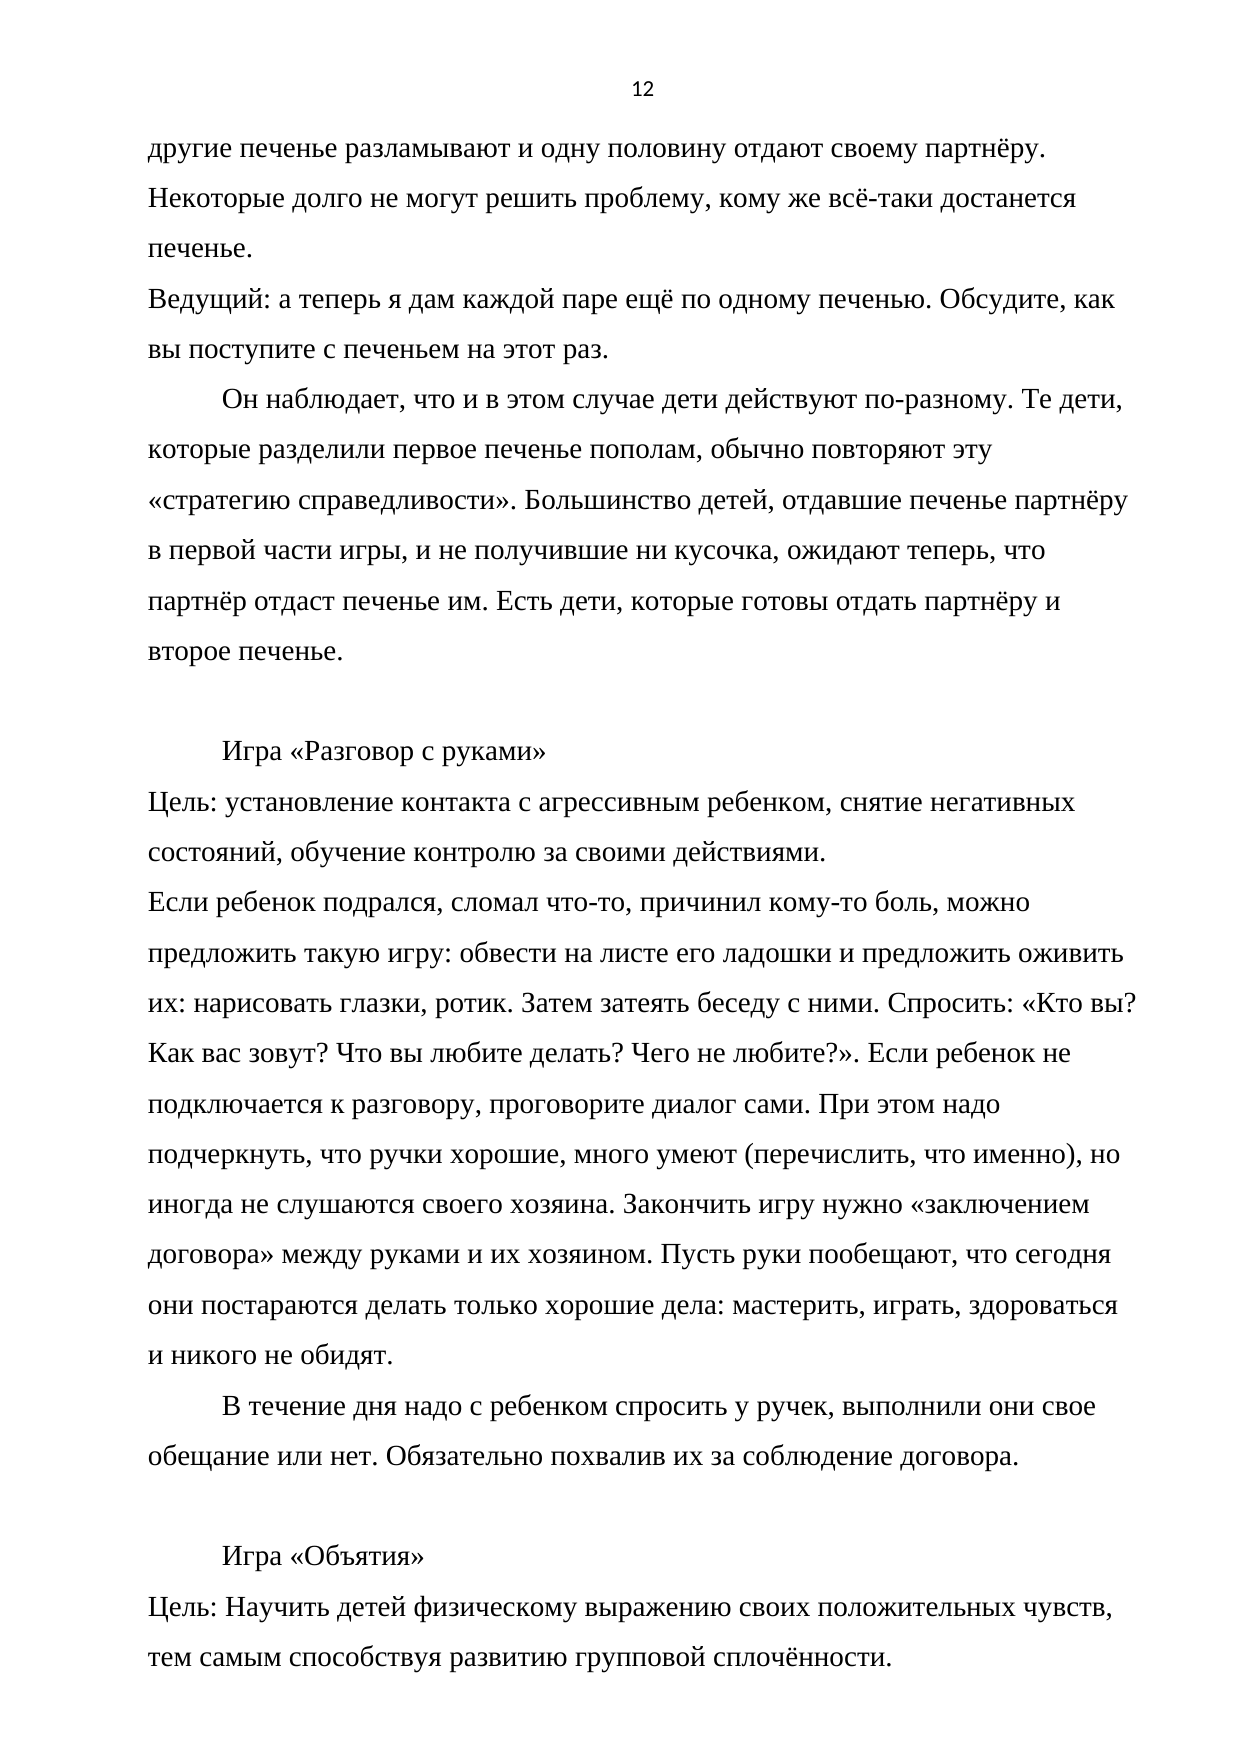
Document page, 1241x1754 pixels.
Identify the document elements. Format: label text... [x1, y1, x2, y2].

text Цель: установление контакта с агрессивным ребенком, снятие негативных состояний, обучение контролю за своими действиями. [148, 784, 1137, 868]
text Если ребенок подрался, сломал что-то, причинил кому-то боль, можно предложить такую игру: обвести на листе его ладошки и предложить оживить их: нарисовать глазки, ротик. Затем затеять беседу с ними. Спросить: «Кто вы? Как вас зовут? Что вы любите делать? Чего не любите?». Если ребенок не подключается к разговору, проговорите диалог сами. При этом надо подчеркнуть, что ручки хорошие, много умеют (перечислить, что именно), но иногда не слушаются своего хозяина. Закончить игру нужно «заключением договора» между руками и их хозяином. Пусть руки пообещают, что сегодня они постараются делать только хорошие дела: мастерить, играть, здороваться и никого не обидят. [148, 884, 1137, 1371]
text Игра «Разговор с руками» [148, 733, 1137, 767]
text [148, 130, 1137, 364]
text Он наблюдает, что и в этом случае дети действуют по-разному. Те дети, которые разделили первое печенье пополам, обычно повторяют эту «стратегию справедливости». Большинство детей, отдавшие печенье партнёру в первой части игры, и не получившие ни кусочка, ожидают теперь, что партнёр отдаст печенье им. Есть дети, которые готовы отдать партнёру и второе печенье. [148, 381, 1137, 666]
text Игра «Объятия» [148, 1538, 1137, 1572]
text В течение дня надо с ребенком спросить у ручек, выполнили они свое обещание или нет. Обязательно похвалив их за соблюдение договора. [148, 1388, 1137, 1471]
text Цель: Научить детей физическому выражению своих положительных чувств, тем самым способствуя развитию групповой сплочённости. [148, 1589, 1137, 1673]
